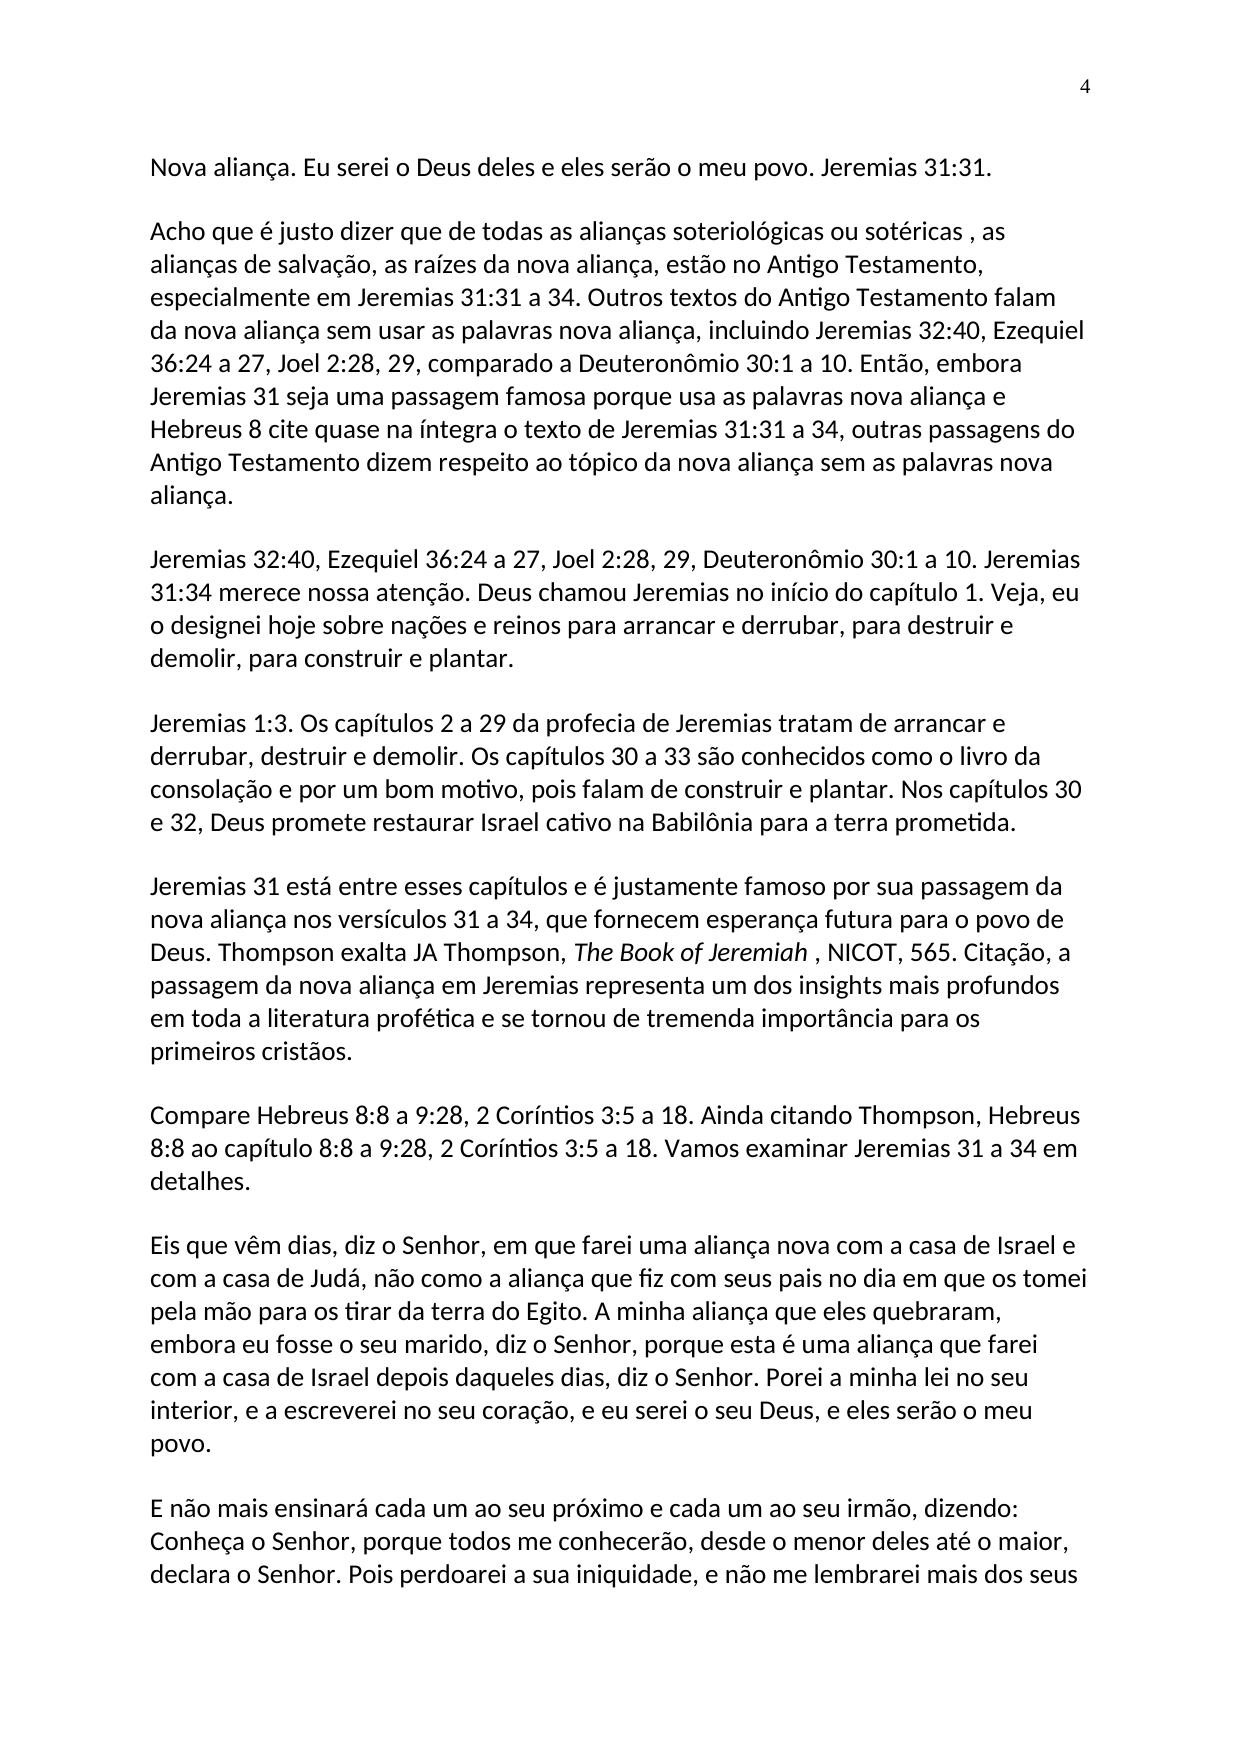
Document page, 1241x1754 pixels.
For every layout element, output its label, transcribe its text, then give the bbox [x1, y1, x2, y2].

text Acho que é justo dizer que de todas as alianças soteriológicas ou sotéricas , as alianças de salvação, as raízes da nova aliança, estão no Antigo Testamento, especialmente em Jeremias 31:31 a 34. Outros textos do Antigo Testamento falam da nova aliança sem usar as palavras nova aliança, incluindo Jeremias 32:40, Ezequiel 36:24 a 27, Joel 2:28, 29, comparado a Deuteronômio 30:1 a 10. Então, embora Jeremias 31 seja uma passagem famosa porque usa as palavras nova aliança e Hebreus 8 cite quase na íntegra o texto de Jeremias 31:31 a 34, outras passagens do Antigo Testamento dizem respeito ao tópico da nova aliança sem as palavras nova aliança. [150, 214, 1090, 511]
text Compare Hebreus 8:8 a 9:28, 2 Coríntios 3:5 a 18. Ainda citando Thompson, Hebreus 8:8 ao capítulo 8:8 a 9:28, 2 Coríntios 3:5 a 18. Vamos examinar Jeremias 31 a 34 em detalhes. [150, 1098, 1090, 1197]
text Eis que vêm dias, diz o Senhor, em que farei uma aliança nova com a casa de Israel e com a casa de Judá, não como a aliança que fiz com seus pais no dia em que os tomei pela mão para os tirar da terra do Egito. A minha aliança que eles quebraram, embora eu fosse o seu marido, diz o Senhor, porque esta é uma aliança que farei com a casa de Israel depois daqueles dias, diz o Senhor. Porei a minha lei no seu interior, e a escreverei no seu coração, e eu serei o seu Deus, e eles serão o meu povo. [150, 1228, 1090, 1459]
text Nova aliança. Eu serei o Deus deles e eles serão o meu povo. Jeremias 31:31. [150, 150, 1090, 183]
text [150, 1491, 1090, 1590]
text Jeremias 31 está entre esses capítulos e é justamente famoso por sua passagem da nova aliança nos versículos 31 a 34, que fornecem esperança futura para o povo de Deus. Thompson exalta JA Thompson, The Book of Jeremiah , NICOT, 565. Citação, a passagem da nova aliança em Jeremias representa um dos insights mais profundos em toda a literatura profética e se tornou de tremenda importância para os primeiros cristãos. [150, 869, 1090, 1067]
text Jeremias 32:40, Ezequiel 36:24 a 27, Joel 2:28, 29, Deuteronômio 30:1 a 10. Jeremias 31:34 merece nossa atenção. Deus chamou Jeremias no início do capítulo 1. Veja, eu o designei hoje sobre nações e reinos para arrancar e derrubar, para destruir e demolir, para construir e plantar. [150, 542, 1090, 674]
text Jeremias 1:3. Os capítulos 2 a 29 da profecia de Jeremias tratam de arrancar e derrubar, destruir e demolir. Os capítulos 30 a 33 são conhecidos como o livro da consolação e por um bom motivo, pois falam de construir e plantar. Nos capítulos 30 e 32, Deus promete restaurar Israel cativo na Babilônia para a terra prometida. [150, 706, 1090, 838]
